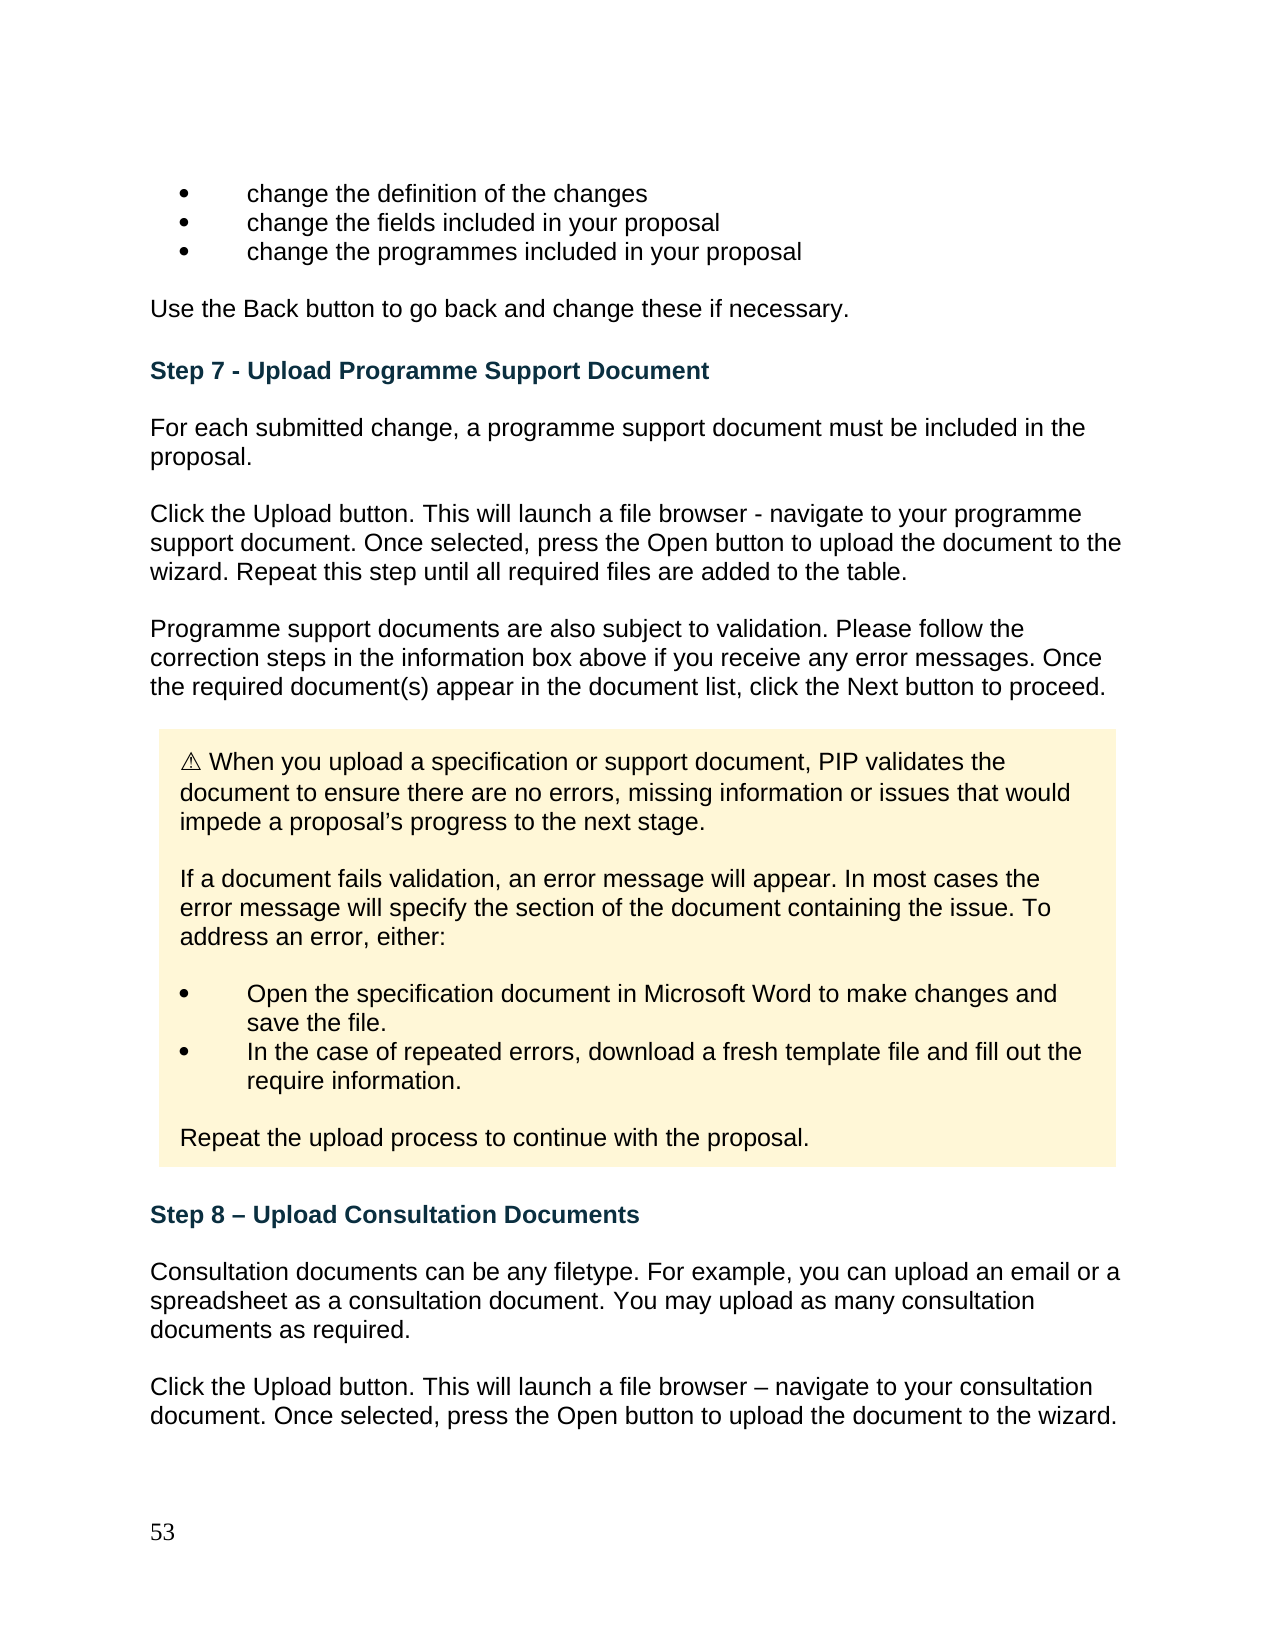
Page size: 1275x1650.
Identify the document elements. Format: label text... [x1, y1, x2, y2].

text For each submitted change, a programme support document must be included in the proposal. [150, 413, 1125, 471]
subtitle Step 7 - Upload Programme Support Document [150, 356, 1125, 384]
text Use the Back button to go back and change these if necessary. [150, 294, 1125, 323]
list change the programmes included in your proposal [179, 236, 1125, 265]
list In the case of repeated errors, download a fresh template file and fill out the require information. [171, 1022, 1104, 1080]
list Open the specification document in Microsoft Word to make changes and save the file. [171, 965, 1104, 1022]
text Programme support documents are also subject to validation. Please follow the correction steps in the information box above if you receive any error messages. Once the required document(s) appear in the document list, click the Next button to proceed. [150, 614, 1125, 701]
text ️ When you upload a specification or support document, PIP validates the document to ensure there are no errors, missing information or issues that would impede a proposal’s progress to the next stage. [171, 742, 1104, 821]
list change the definition of the changes [179, 179, 1125, 208]
text Repeat the upload process to continue with the proposal. [171, 1109, 1104, 1154]
text Click the Upload button. This will launch a file browser – navigate to your consultation document. Once selected, press the Open button to upload the document to the wizard. [150, 1372, 1125, 1429]
subtitle Step 8 – Upload Consultation Documents [150, 1199, 1125, 1228]
text If a document fails validation, an error message will appear. In most cases the error message will specify the section of the document containing the issue. To address an error, either: [171, 850, 1104, 936]
text Click the Upload button. This will launch a file browser - navigate to your programme support document. Once selected, press the Open button to upload the document to the wizard. Repeat this step until all required files are added to the table. [150, 499, 1125, 586]
text Consultation documents can be any filetype. For example, you can upload an email or a spreadsheet as a consultation document. You may upload as many consultation documents as required. [150, 1257, 1125, 1343]
list change the fields included in your proposal [179, 208, 1125, 236]
